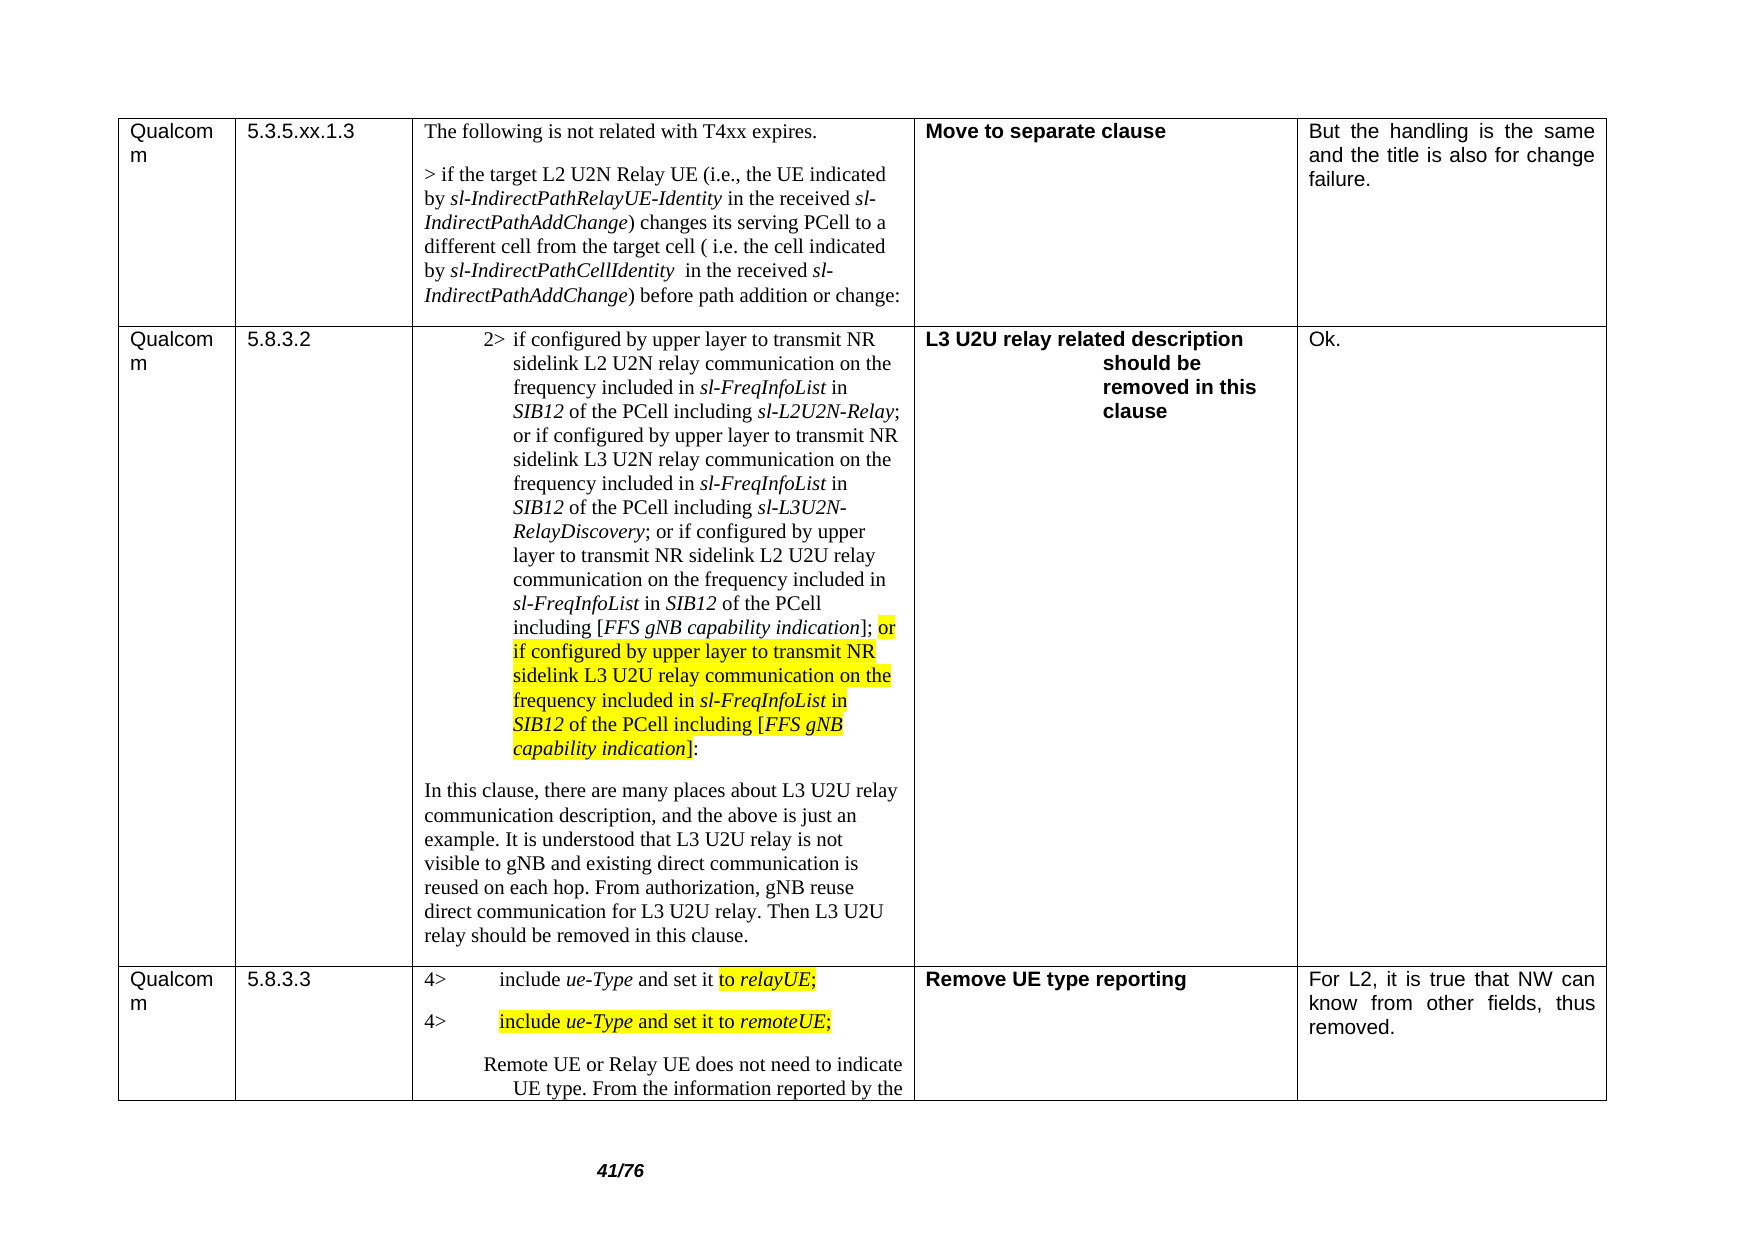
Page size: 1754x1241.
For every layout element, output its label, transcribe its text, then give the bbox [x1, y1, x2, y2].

table_cell Move to separate clause [915, 119, 1297, 326]
table_cell 5.8.3.2 [236, 327, 412, 966]
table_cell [915, 967, 1297, 1100]
table_cell L3 U2U relay related description should be removed in this clause [915, 327, 1297, 966]
table_cell Qualcomm [119, 327, 235, 966]
table_cell The following is not related with T4xx expires. > if the target L2 U2N Relay UE (i.e., the UE indicated by sl-IndirectPathRelayUE-Identity in the received sl-IndirectPathAddChange) changes its serving PCell to a different cell from the target cell ( i.e. the cell indicated by sl-IndirectPathCellIdentity in the received sl-IndirectPathAddChange) before path addition or change: [413, 119, 914, 326]
table_cell 5.3.5.xx.1.3 [236, 119, 412, 326]
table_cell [1298, 967, 1606, 1100]
table_cell Qualcomm [119, 967, 235, 1100]
table_cell Qualcomm [119, 119, 235, 326]
table_cell Ok. [1298, 327, 1606, 966]
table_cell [413, 967, 914, 1100]
table_cell 5.8.3.3 [236, 967, 412, 1100]
table_cell But the handling is the same and the title is also for change failure. [1298, 119, 1606, 326]
table_cell 2> if configured by upper layer to transmit NR sidelink L2 U2N relay communication on the frequency included in sl-FreqInfoList in SIB12 of the PCell including sl-L2U2N-Relay; or if configured by upper layer to transmit NR sidelink L3 U2N relay communication on the frequency included in sl-FreqInfoList in SIB12 of the PCell including sl-L3U2N-RelayDiscovery; or if configured by upper layer to transmit NR sidelink L2 U2U relay communication on the frequency included in sl-FreqInfoList in SIB12 of the PCell including [FFS gNB capability indication]; or if configured by upper layer to transmit NR sidelink L3 U2U relay communication on the frequency included in sl-FreqInfoList in SIB12 of the PCell including [FFS gNB capability indication]: In this clause, there are many places about L3 U2U relay communication description, and the above is just an example. It is understood that L3 U2U relay is not visible to gNB and existing direct communication is reused on each hop. From authorization, gNB reuse direct communication for L3 U2U relay. Then L3 U2U relay should be removed in this clause. [413, 327, 914, 966]
